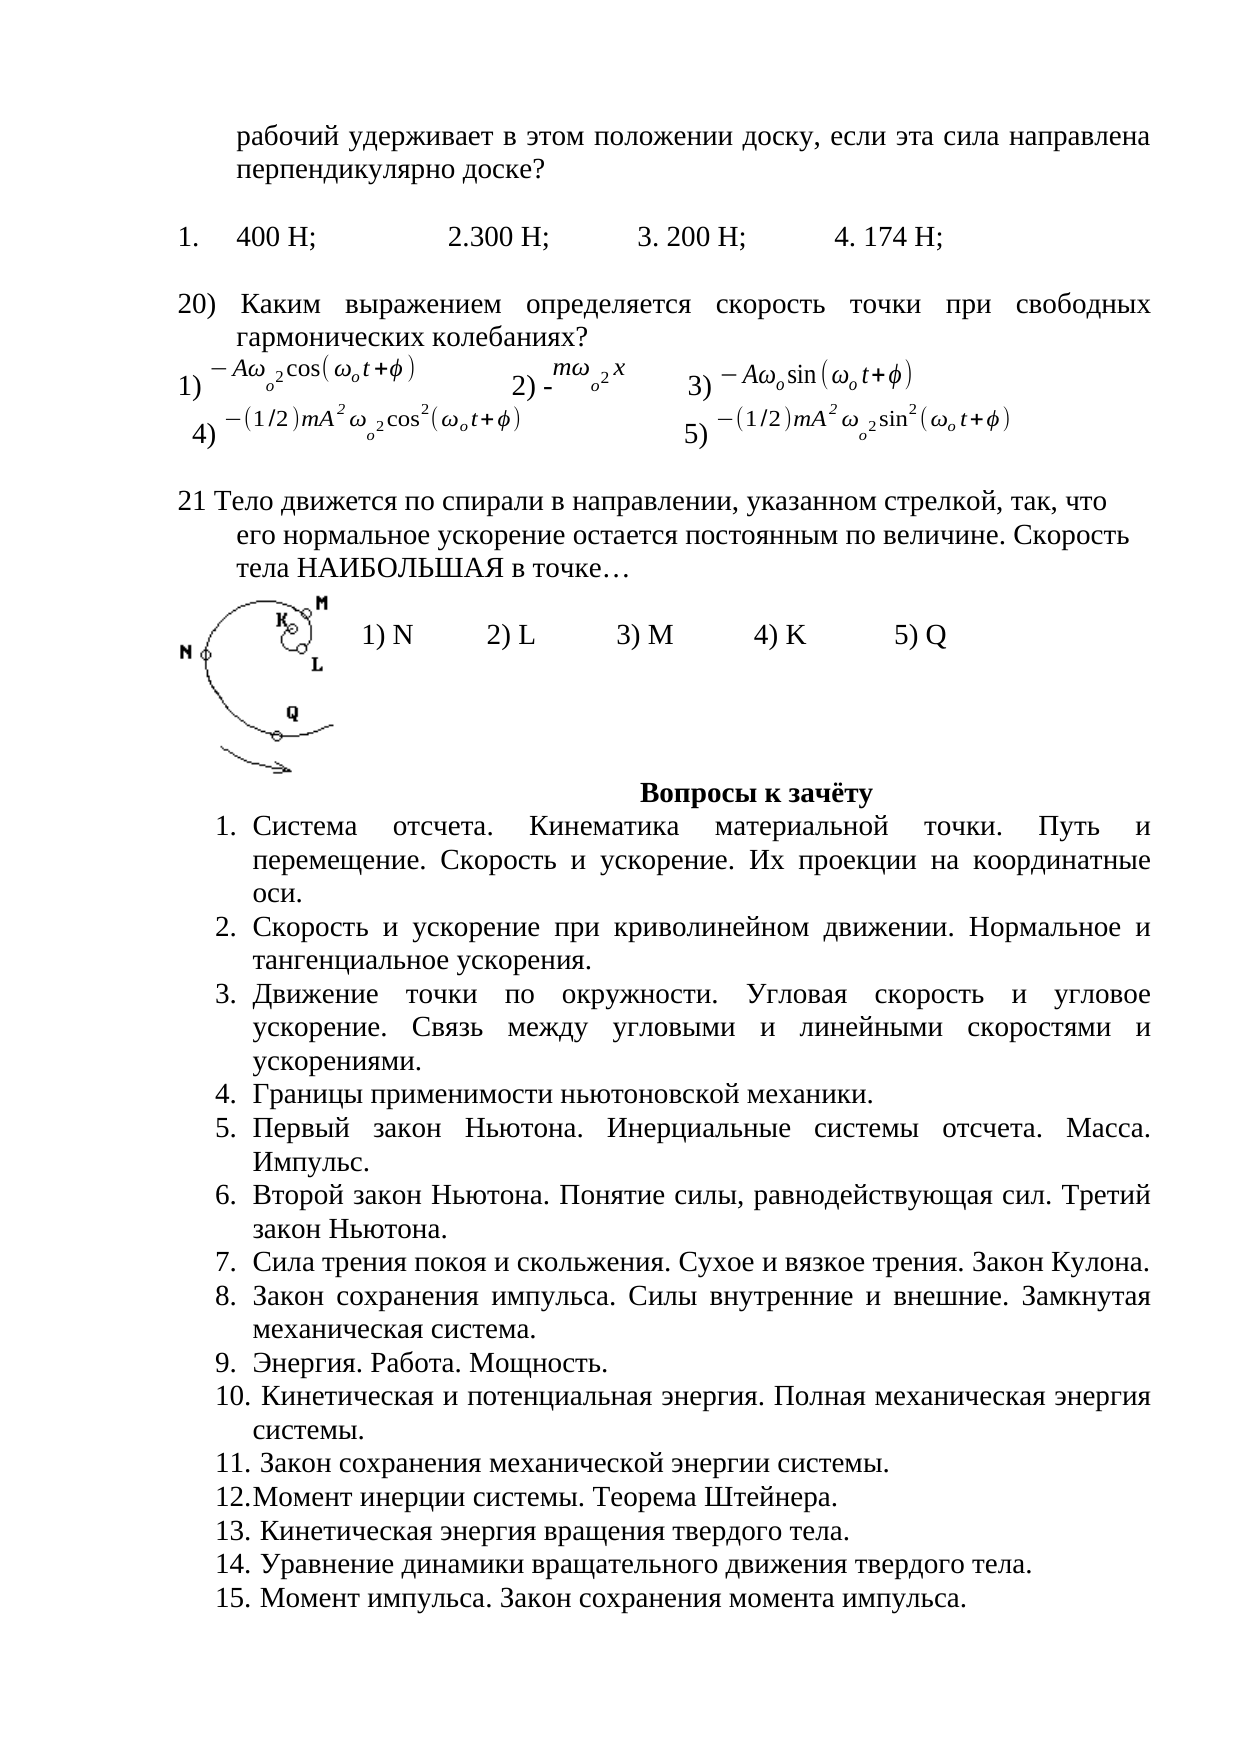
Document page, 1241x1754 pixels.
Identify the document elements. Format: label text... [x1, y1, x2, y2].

text 1) N 2) L 3) M 4) K 5) Q [343, 617, 1152, 651]
list Кинетическая энергия вращения твердого тела. [215, 1513, 1152, 1546]
list Кинетическая и потенциальная энергия. Полная механическая энергия системы. [215, 1378, 1152, 1446]
list Энергия. Работа. Мощность. [215, 1345, 1152, 1378]
list Система отсчета. Кинематика материальной точки. Путь и перемещение. Скорость и ускорение. Их проекции на координатные оси. [215, 808, 1152, 909]
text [177, 118, 1152, 185]
list 400 Н; 2.300 Н; 3. 200 Н; 4. 174 Н; [177, 219, 1152, 252]
list Сила трения покоя и скольжения. Сухое и вязкое трения. Закон Кулона. [215, 1244, 1152, 1278]
list Границы применимости ньютоновской механики. [215, 1077, 1152, 1110]
text 20) Каким выражением определяется скорость точки при свободных гармонических колебаниях? [177, 286, 1152, 353]
list Момент инерции системы. Теорема Штейнера. [215, 1479, 1152, 1513]
text Вопросы к зачёту [177, 775, 1152, 808]
list Первый закон Ньютона. Инерциальные системы отсчета. Масса. Импульс. [215, 1110, 1152, 1177]
list Второй закон Ньютона. Понятие силы, равнодействующая сил. Третий закон Ньютона. [215, 1177, 1152, 1244]
text 1) 2) - 3) [177, 353, 1152, 401]
text 21 Тело движется по спирали в направлении, указанном стрелкой, так, что его нормальное ускорение остается постоянным по величине. Скорость тела НАИБОЛЬШАЯ в точке… [177, 483, 1152, 584]
list Момент импульса. Закон сохранения момента импульса. [215, 1580, 1152, 1613]
list Скорость и ускорение при криволинейном движении. Нормальное и тангенциальное ускорения. [215, 909, 1152, 976]
list Уравнение динамики вращательного движения твердого тела. [215, 1546, 1152, 1580]
list Закон сохранения механической энергии системы. [215, 1446, 1152, 1479]
list Закон сохранения импульса. Силы внутренние и внешние. Замкнутая механическая система. [215, 1278, 1152, 1345]
text 4) 5) [177, 401, 1152, 450]
list Движение точки по окружности. Угловая скорость и угловое ускорение. Связь между угловыми и линейными скоростями и ускорениями. [215, 976, 1152, 1077]
picture [176, 584, 343, 780]
